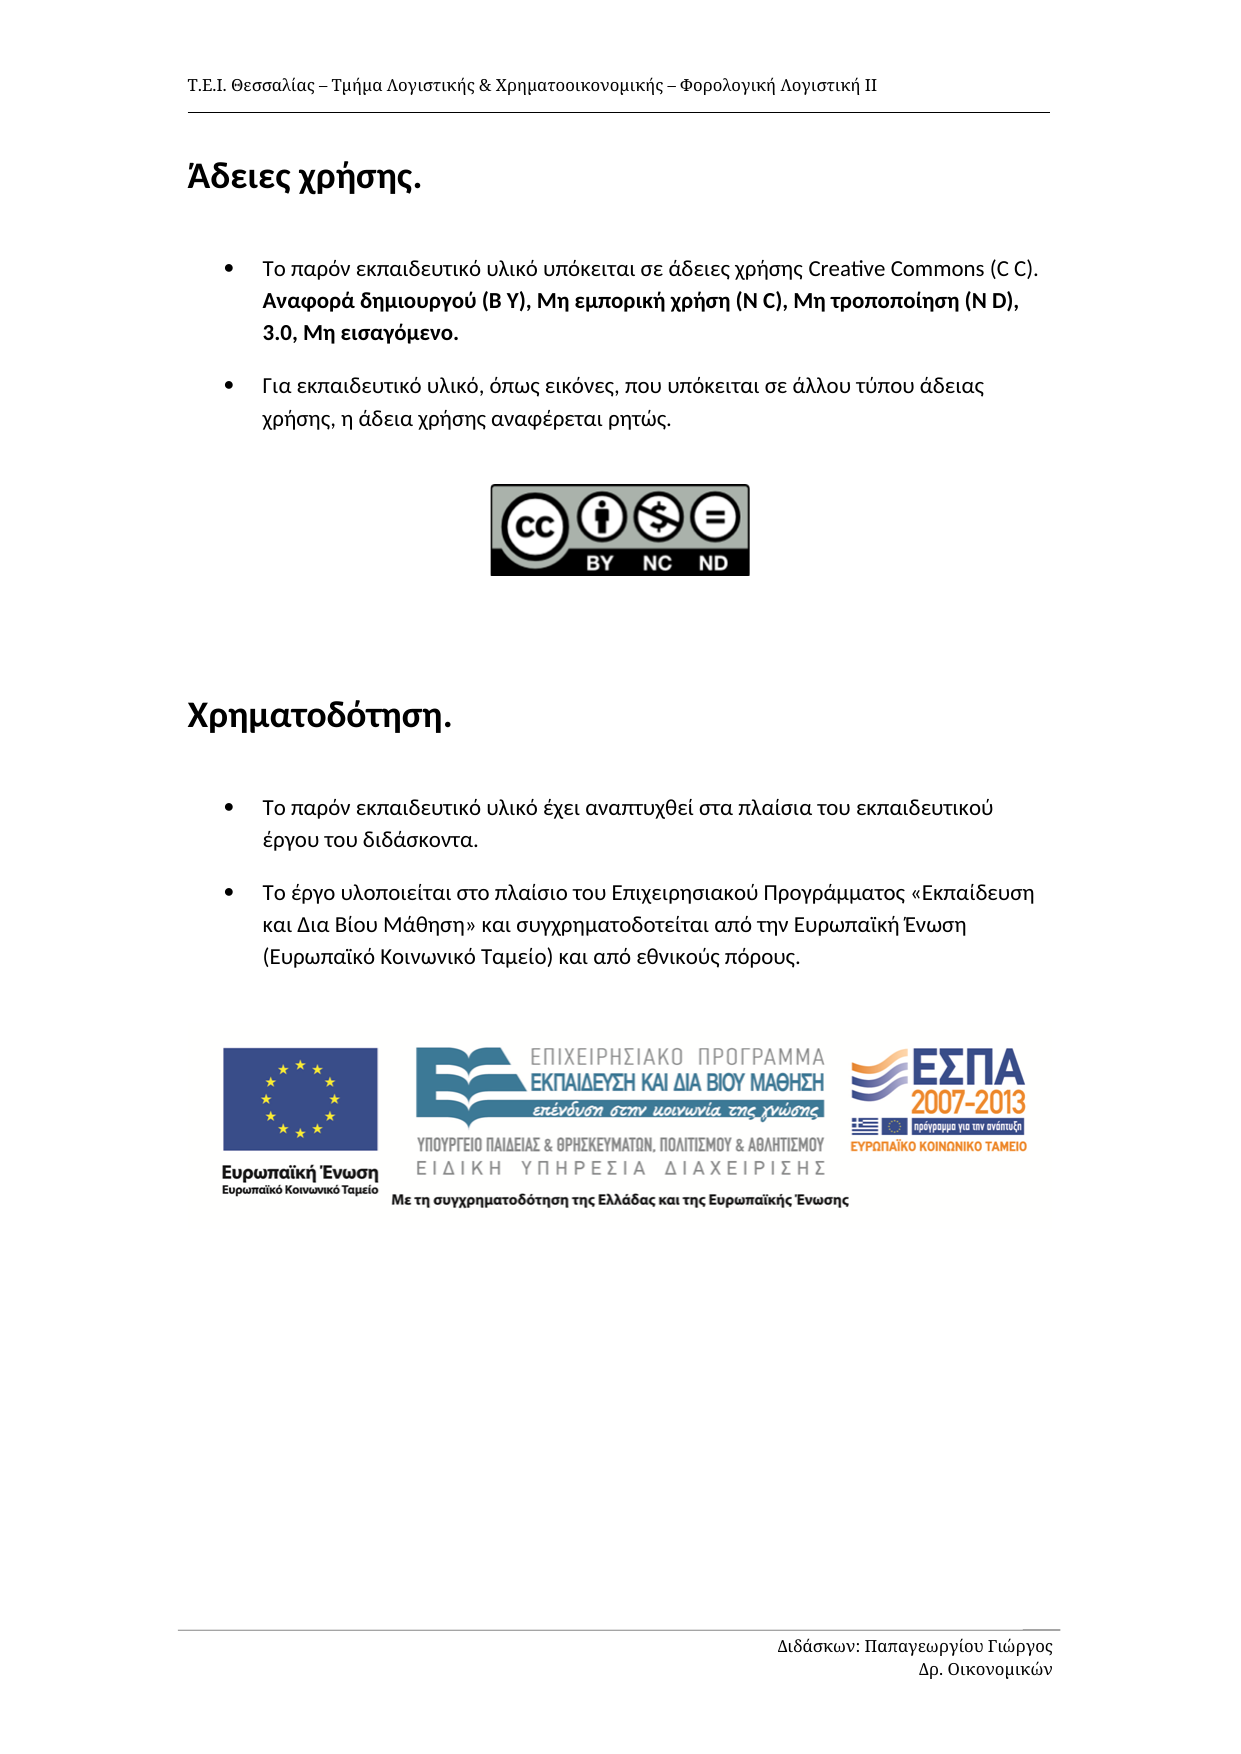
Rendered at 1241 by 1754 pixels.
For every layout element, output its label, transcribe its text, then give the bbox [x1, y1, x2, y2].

picture [490, 484, 750, 576]
text Χρηματοδότηση. [187, 691, 1053, 737]
list Το παρόν εκπαιδευτικό υλικό έχει αναπτυχθεί στα πλαίσια του εκπαιδευτικού έργου του διδάσκοντα. [225, 793, 1053, 853]
list Το έργο υλοποιείται στο πλαίσιο του Επιχειρησιακού Προγράμματος «Εκπαίδευση και Δια Βίου Μάθηση» και συγχρηματοδοτείται από την Ευρωπαϊκή Ένωση (Ευρωπαϊκό Κοινωνικό Ταμείο) και από εθνικούς πόρους. [225, 878, 1053, 970]
list Για εκπαιδευτικό υλικό, όπως εικόνες, που υπόκειται σε άλλου τύπου άδειας χρήσης, η άδεια χρήσης αναφέρεται ρητώς. [225, 371, 1053, 432]
list Το παρόν εκπαιδευτικό υλικό υπόκειται σε άδειες χρήσης Creative Commons (C C). Αναφορά δημιουργού (B Y), Μη εμπορική χρήση (N C), Μη τροποποίηση (N D), 3.0, Μη εισαγόμενο. [225, 254, 1053, 346]
picture [187, 1023, 1053, 1229]
text Άδειες χρήσης. [187, 152, 1053, 198]
